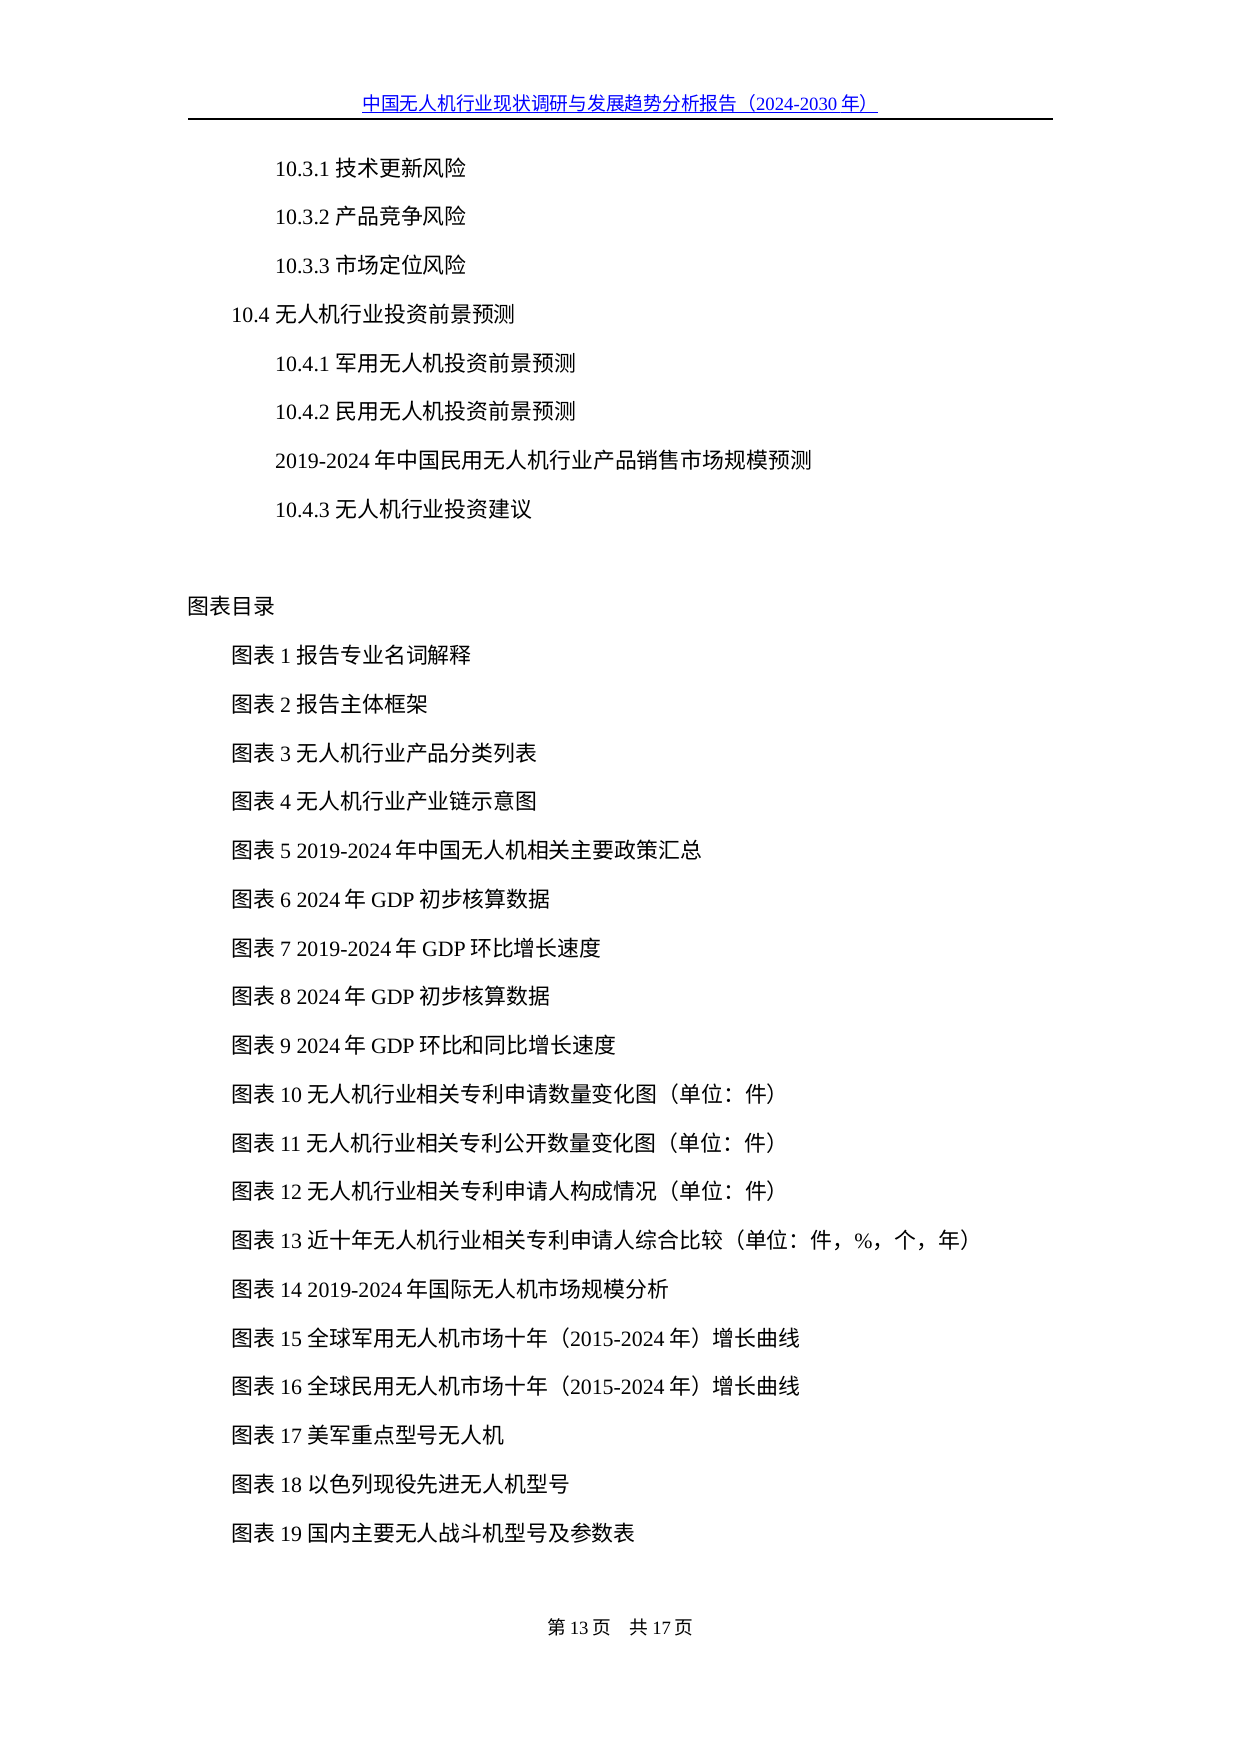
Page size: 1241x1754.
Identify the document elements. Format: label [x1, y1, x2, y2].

text [187, 150, 1053, 1548]
